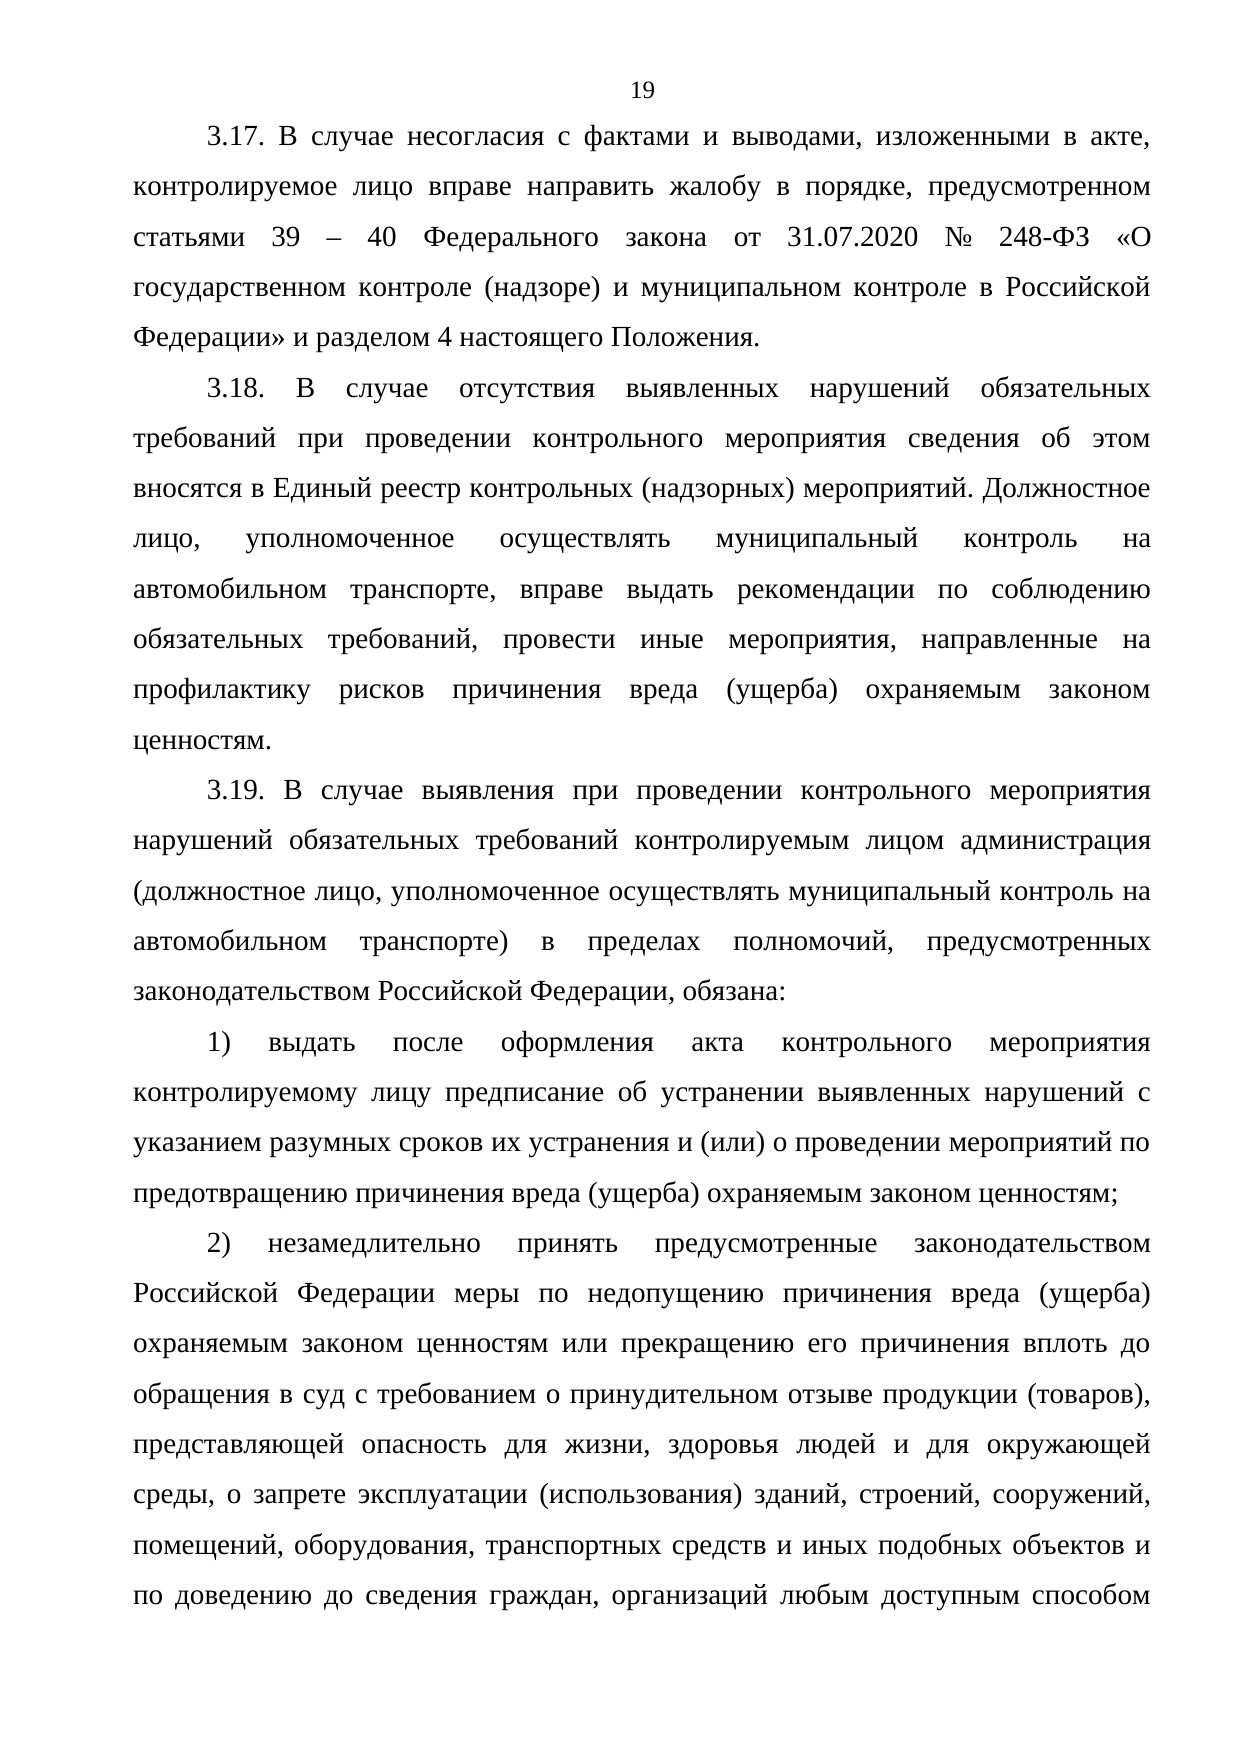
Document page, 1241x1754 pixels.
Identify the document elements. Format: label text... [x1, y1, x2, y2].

text 3.19. В случае выявления при проведении контрольного мероприятия нарушений обязательных требований контролируемым лицом администрация (должностное лицо, уполномоченное осуществлять муниципальный контроль на автомобильном транспорте) в пределах полномочий, предусмотренных законодательством Российской Федерации, обязана: [133, 772, 1152, 1007]
text 3.17. В случае несогласия с фактами и выводами, изложенными в акте, контролируемое лицо вправе направить жалобу в порядке, предусмотренном статьями 39 – 40 Федерального закона от 31.07.2020 № 248-ФЗ «О государственном контроле (надзоре) и муниципальном контроле в Российской Федерации» и разделом 4 настоящего Положения. [133, 118, 1152, 353]
text 3.18. В случае отсутствия выявленных нарушений обязательных требований при проведении контрольного мероприятия сведения об этом вносятся в Единый реестр контрольных (надзорных) мероприятий. Должностное лицо, уполномоченное осуществлять муниципальный контроль на автомобильном транспорте, вправе выдать рекомендации по соблюдению обязательных требований, провести иные мероприятия, направленные на профилактику рисков причинения вреда (ущерба) охраняемым законом ценностям. [133, 370, 1152, 755]
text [133, 1225, 1152, 1611]
text 1) выдать после оформления акта контрольного мероприятия контролируемому лицу предписание об устранении выявленных нарушений с указанием разумных сроков их устранения и (или) о проведении мероприятий по предотвращению причинения вреда (ущерба) охраняемым законом ценностям; [133, 1024, 1152, 1208]
